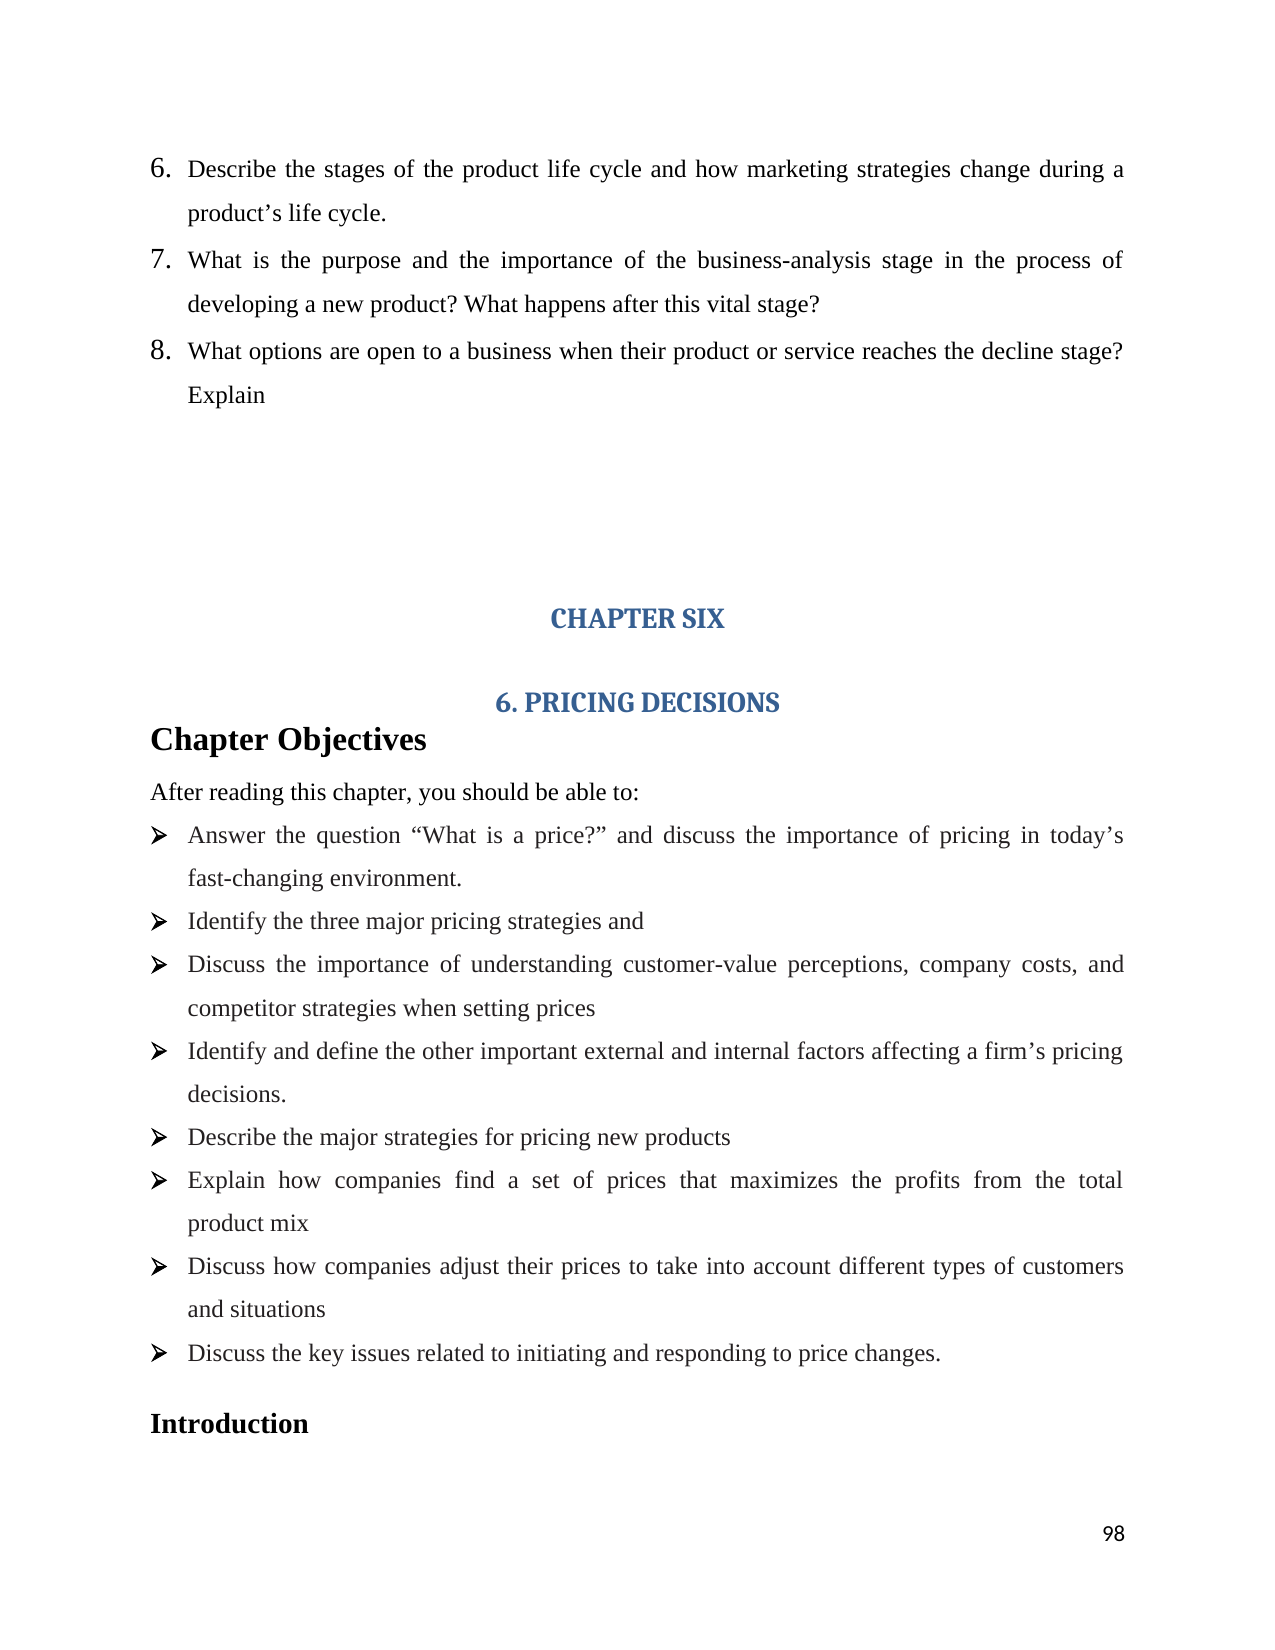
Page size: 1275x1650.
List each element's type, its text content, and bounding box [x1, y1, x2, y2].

list Explain how companies find a set of prices that maximizes the profits from the total product mix [150, 1165, 1125, 1237]
list Discuss the importance of understanding customer-value perceptions, company costs, and competitor strategies when setting prices [150, 949, 1125, 1021]
subtitle 6. PRICING DECISIONS [150, 686, 1125, 719]
list Describe the major strategies for pricing new products [150, 1122, 1125, 1151]
list Answer the question “What is a price?” and discuss the importance of pricing in today’s fast-changing environment. [150, 820, 1125, 892]
list What is the purpose and the importance of the business-analysis stage in the process of developing a new product? What happens after this vital stage? [150, 241, 1125, 318]
list Identify and define the other important external and internal factors affecting a firm’s pricing decisions. [150, 1036, 1125, 1108]
subtitle CHAPTER SIX [150, 602, 1125, 636]
list Discuss the key issues related to initiating and responding to price changes. [150, 1338, 1125, 1366]
text After reading this chapter, you should be able to: [150, 777, 1125, 806]
text Chapter Objectives [150, 719, 1125, 758]
list Identify the three major pricing strategies and [150, 906, 1125, 935]
list Discuss how companies adjust their prices to take into account different types of customers and situations [150, 1251, 1125, 1323]
text Introduction [150, 1406, 1125, 1439]
list Describe the stages of the product life cycle and how marketing strategies change during a product’s life cycle. [150, 150, 1125, 227]
list What options are open to a business when their product or service reaches the decline stage? Explain [150, 332, 1125, 409]
